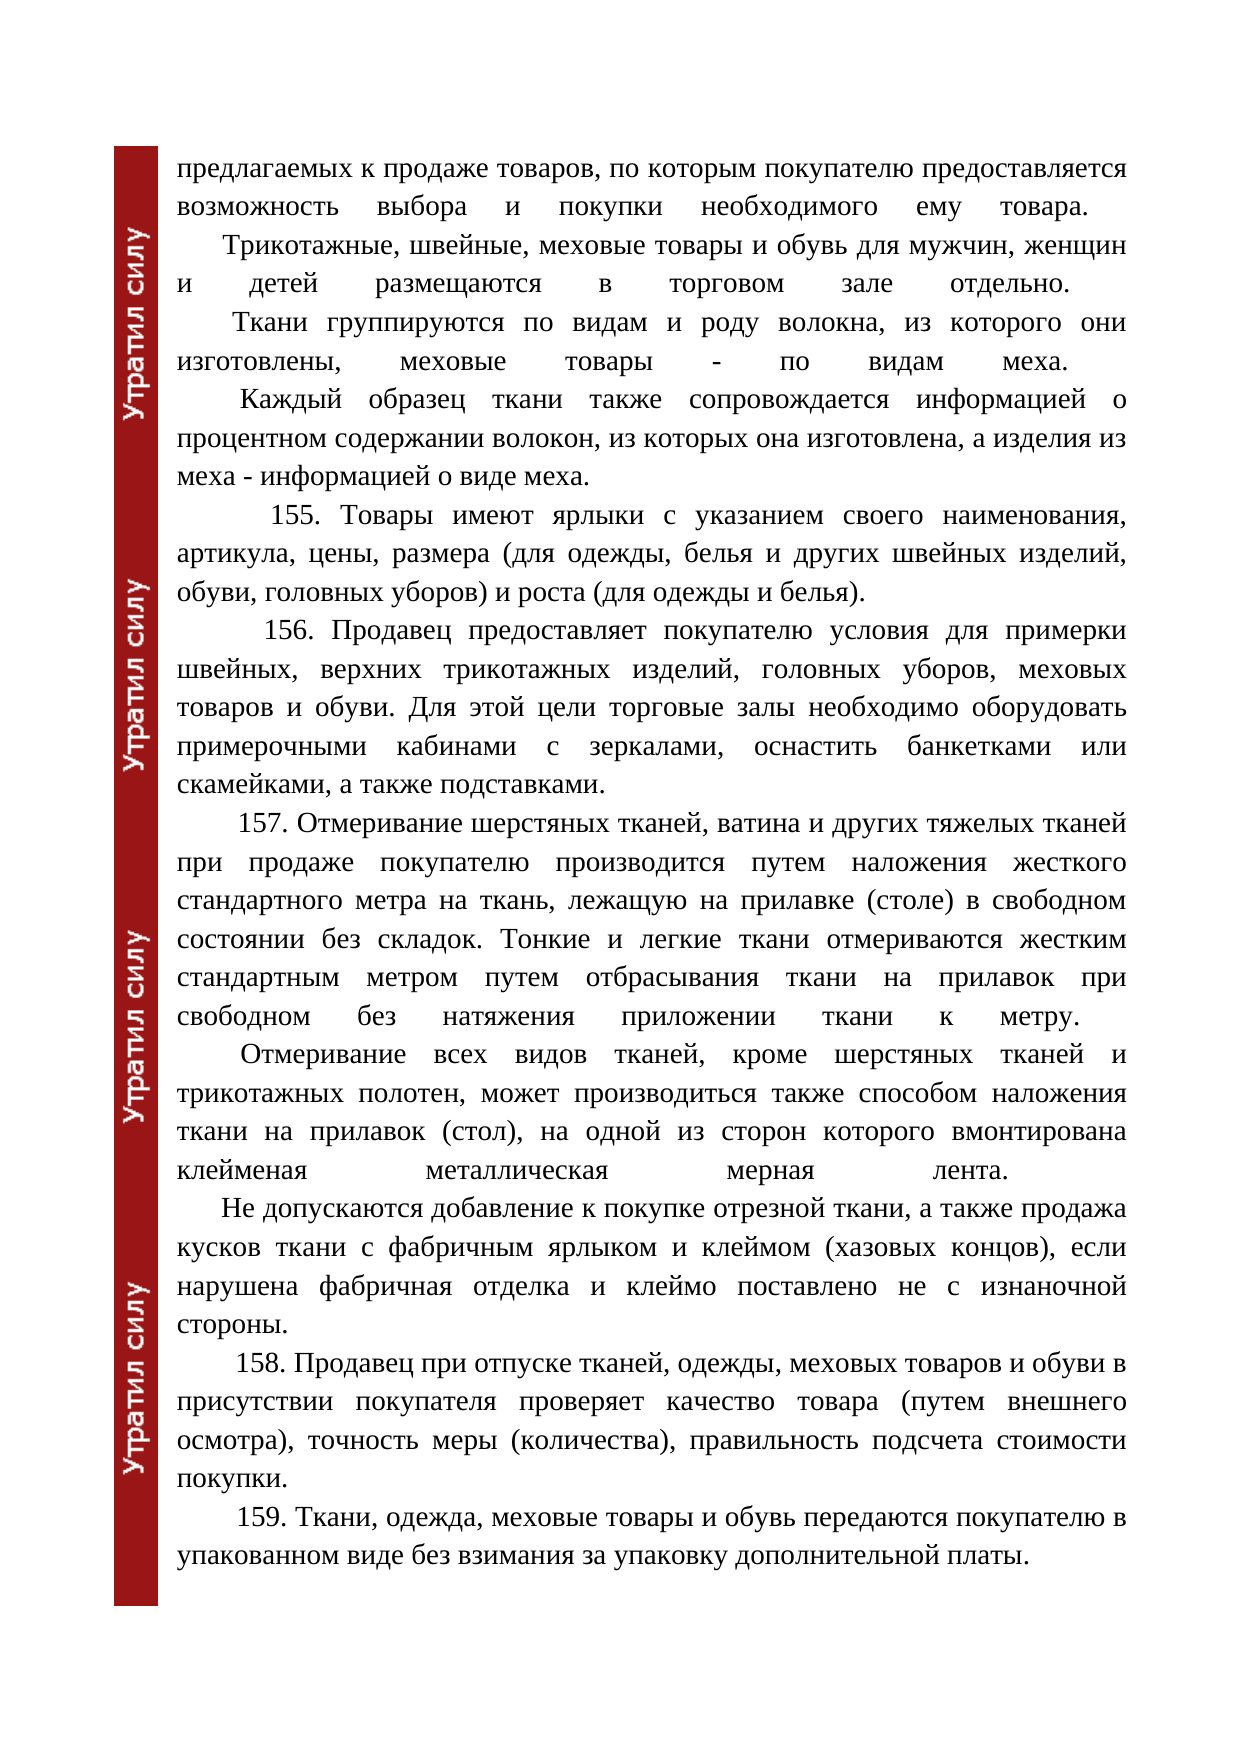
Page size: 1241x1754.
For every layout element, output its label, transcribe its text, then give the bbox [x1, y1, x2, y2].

picture [114, 1340, 158, 1345]
text 158. Продавец при отпуске тканей, одежды, меховых товаров и обуви в присутствии покупателя проверяет качество товара (путем внешнего осмотра), точность меры (количества), правильность подсчета стоимости покупки. [112, 1345, 1128, 1494]
picture [114, 146, 158, 150]
picture [114, 1571, 158, 1606]
picture [114, 1494, 158, 1499]
text 155. Товары имеют ярлыки с указанием своего наименования, артикула, цены, размера (для одежды, белья и других швейных изделий, обуви, головных уборов) и роста (для одежды и белья). [112, 497, 1128, 607]
picture [114, 607, 158, 612]
text 159. Ткани, одежда, меховые товары и обувь передаются покупателю в упакованном виде без взимания за упаковку дополнительной платы. [112, 1499, 1128, 1571]
picture [114, 800, 158, 805]
text 156. Продавец предоставляет покупателю условия для примерки швейных, верхних трикотажных изделий, головных уборов, меховых товаров и обуви. Для этой цели торговые залы необходимо оборудовать примерочными кабинами с зеркалами, оснастить банкетками или скамейками, а также подставками. [112, 612, 1128, 800]
text 157. Отмеривание шерстяных тканей, ватина и других тяжелых тканей при продаже покупателю производится путем наложения жесткого стандартного метра на ткань, лежащую на прилавке (столе) в свободном состоянии без складок. Тонкие и легкие ткани отмериваются жестким стандартным метром путем отбрасывания ткани на прилавок при свободном без натяжения приложении ткани к метру. Отмеривание всех видов тканей, кроме шерстяных тканей и трикотажных полотен, может производиться также способом наложения ткани на прилавок (стол), на одной из сторон которого вмонтирована клейменая металлическая мерная лента. Не допускаются добавление к покупке отрезной ткани, а также продажа кусков ткани с фабричным ярлыком и клеймом (хазовых концов), если нарушена фабричная отделка и клеймо поставлено не с изнаночной стороны. [112, 805, 1128, 1340]
picture [114, 492, 158, 497]
